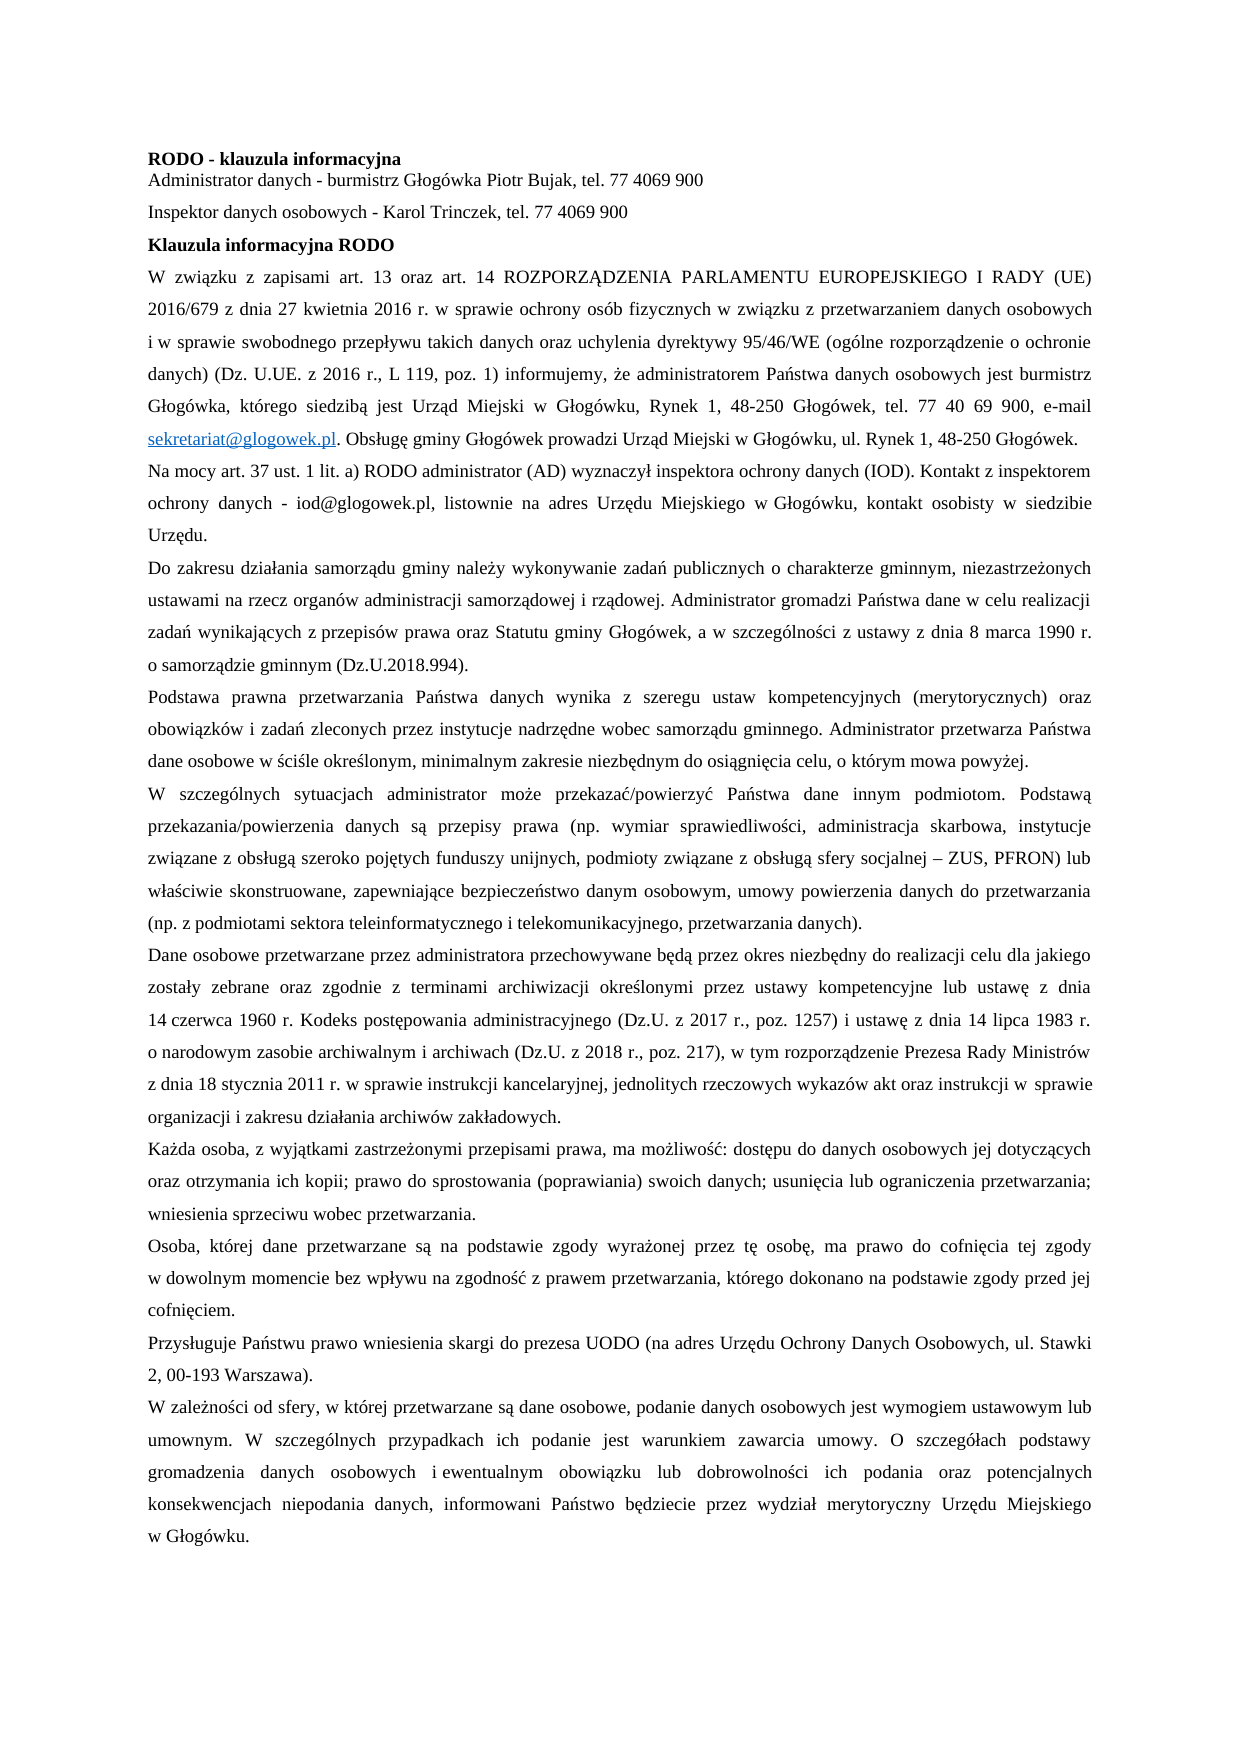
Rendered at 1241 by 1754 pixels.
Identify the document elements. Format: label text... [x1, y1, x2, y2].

text W zależności od sfery, w której przetwarzane są dane osobowe, podanie danych osobowych jest wymogiem ustawowym lub umownym. W szczególnych przypadkach ich podanie jest warunkiem zawarcia umowy. O szczegółach podstawy gromadzenia danych osobowych i ewentualnym obowiązku lub dobrowolności ich podania oraz potencjalnych konsekwencjach niepodania danych, informowani Państwo będziecie przez wydział merytoryczny Urzędu Miejskiego w Głogówku. [148, 1396, 1093, 1547]
text W szczególnych sytuacjach administrator może przekazać/powierzyć Państwa dane innym podmiotom. Podstawą przekazania/powierzenia danych są przepisy prawa (np. wymiar sprawiedliwości, administracja skarbowa, instytucje związane z obsługą szeroko pojętych funduszy unijnych, podmioty związane z obsługą sfery socjalnej – ZUS, PFRON) lub właściwie skonstruowane, zapewniające bezpieczeństwo danym osobowym, umowy powierzenia danych do przetwarzania (np. z podmiotami sektora teleinformatycznego i telekomunikacyjnego, przetwarzania danych). [148, 783, 1093, 933]
text Osoba, której dane przetwarzane są na podstawie zgody wyrażonej przez tę osobę, ma prawo do cofnięcia tej zgody w dowolnym momencie bez wpływu na zgodność z prawem przetwarzania, którego dokonano na podstawie zgody przed jej cofnięciem. [148, 1235, 1093, 1321]
text Do zakresu działania samorządu gminy należy wykonywanie zadań publicznych o charakterze gminnym, niezastrzeżonych ustawami na rzecz organów administracji samorządowej i rządowej. Administrator gromadzi Państwa dane w celu realizacji zadań wynikających z przepisów prawa oraz Statutu gminy Głogówek, a w szczególności z ustawy z dnia 8 marca 1990 r. o samorządzie gminnym (Dz.U.2018.994). [148, 557, 1093, 675]
text W związku z zapisami art. 13 oraz art. 14 ROZPORZĄDZENIA PARLAMENTU EUROPEJSKIEGO I RADY (UE) 2016/679 z dnia 27 kwietnia 2016 r. w sprawie ochrony osób fizycznych w związku z przetwarzaniem danych osobowych i w sprawie swobodnego przepływu takich danych oraz uchylenia dyrektywy 95/46/WE (ogólne rozporządzenie o ochronie danych) (Dz. U.UE. z 2016 r., L 119, poz. 1) informujemy, że administratorem Państwa danych osobowych jest burmistrz Głogówka, którego siedzibą jest Urząd Miejski w Głogówku, Rynek 1, 48-250 Głogówek, tel. 77 40 69 900, e-mail sekretariat@glogowek.pl. Obsługę gminy Głogówek prowadzi Urząd Miejski w Głogówku, ul. Rynek 1, 48-250 Głogówek. [148, 266, 1093, 449]
text Podstawa prawna przetwarzania Państwa danych wynika z szeregu ustaw kompetencyjnych (merytorycznych) oraz obowiązków i zadań zleconych przez instytucje nadrzędne wobec samorządu gminnego. Administrator przetwarza Państwa dane osobowe w ściśle określonym, minimalnym zakresie niezbędnym do osiągnięcia celu, o którym mowa powyżej. [148, 686, 1093, 772]
text Każda osoba, z wyjątkami zastrzeżonymi przepisami prawa, ma możliwość: dostępu do danych osobowych jej dotyczących oraz otrzymania ich kopii; prawo do sprostowania (poprawiania) swoich danych; usunięcia lub ograniczenia przetwarzania; wniesienia sprzeciwu wobec przetwarzania. [148, 1138, 1093, 1224]
text Administrator danych - burmistrz Głogówka Piotr Bujak, tel. 77 4069 900 [148, 169, 1093, 191]
text Przysługuje Państwu prawo wniesienia skargi do prezesa UODO (na adres Urzędu Ochrony Danych Osobowych, ul. Stawki 2, 00-193 Warszawa). [148, 1332, 1093, 1386]
text Dane osobowe przetwarzane przez administratora przechowywane będą przez okres niezbędny do realizacji celu dla jakiego zostały zebrane oraz zgodnie z terminami archiwizacji określonymi przez ustawy kompetencyjne lub ustawę z dnia 14 czerwca 1960 r. Kodeks postępowania administracyjnego (Dz.U. z 2017 r., poz. 1257) i ustawę z dnia 14 lipca 1983 r. o narodowym zasobie archiwalnym i archiwach (Dz.U. z 2018 r., poz. 217), w tym rozporządzenie Prezesa Rady Ministrów z dnia 18 stycznia 2011 r. w sprawie instrukcji kancelaryjnej, jednolitych rzeczowych wykazów akt oraz instrukcji w sprawie organizacji i zakresu działania archiwów zakładowych. [148, 944, 1093, 1127]
text Inspektor danych osobowych - Karol Trinczek, tel. 77 4069 900 [148, 201, 1093, 223]
text Klauzula informacyjna RODO [148, 234, 1093, 255]
text RODO - klauzula informacyjna [148, 148, 1093, 169]
text Na mocy art. 37 ust. 1 lit. a) RODO administrator (AD) wyznaczył inspektora ochrony danych (IOD). Kontakt z inspektorem ochrony danych - iod@glogowek.pl, listownie na adres Urzędu Miejskiego w Głogówku, kontakt osobisty w siedzibie Urzędu. [148, 460, 1093, 546]
